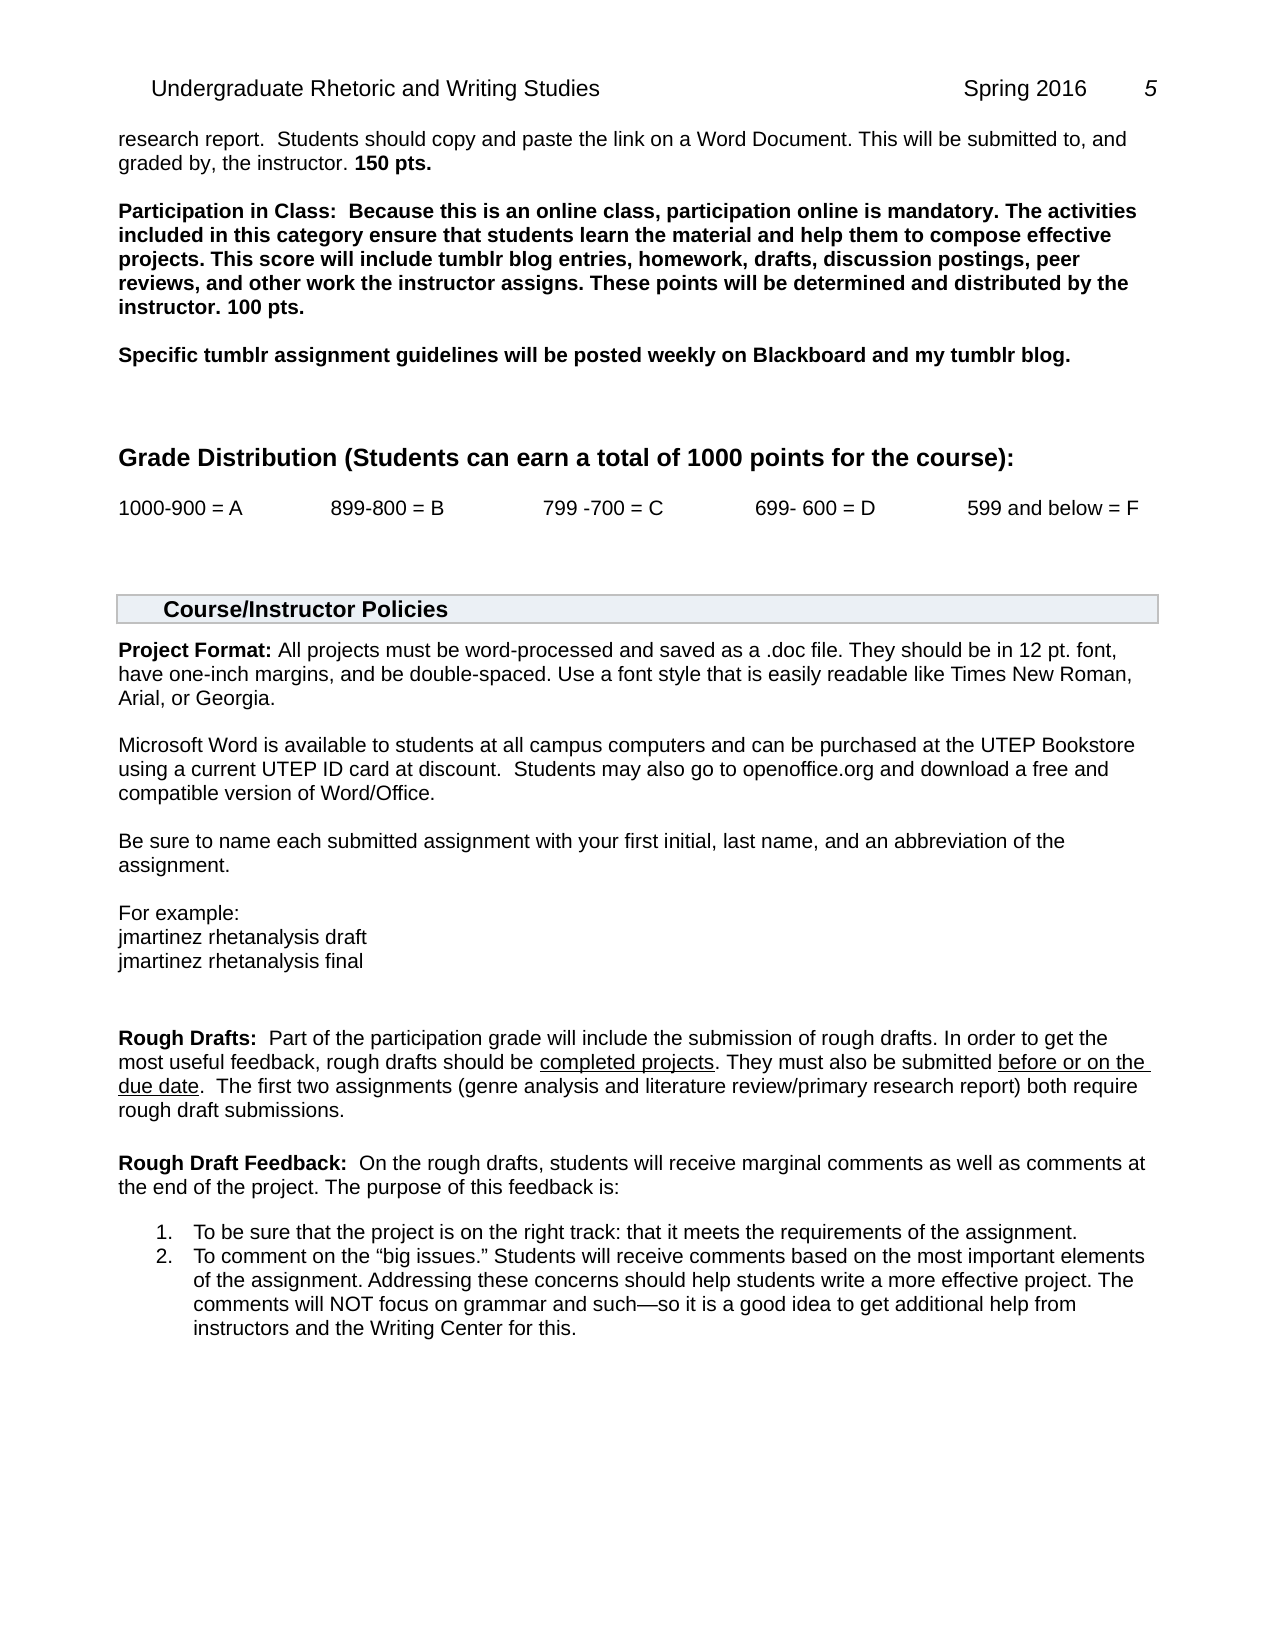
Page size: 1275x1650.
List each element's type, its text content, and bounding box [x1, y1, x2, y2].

table_header 599 and below = F [956, 496, 1168, 520]
text Participation in Class: Because this is an online class, participation online is mandatory. The activities included in this category ensure that students learn the material and help them to compose effective projects. This score will include tumblr blog entries, homework, drafts, discussion postings, peer reviews, and other work the instructor assigns. These points will be determined and distributed by the instructor. 100 pts. [118, 199, 1157, 319]
text Project Format: All projects must be word-processed and saved as a .doc file. They should be in 12 pt. font, have one-inch margins, and be double-spaced. Use a font style that is easily readable like Times New Roman, Arial, or Georgia. [118, 637, 1157, 709]
text jmartinez rhetanalysis final [118, 949, 1157, 973]
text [118, 127, 1157, 175]
subtitle Course/Instructor Policies [118, 596, 1157, 622]
table_header 1000-900 = A [107, 496, 319, 520]
text Be sure to name each submitted assignment with your first initial, last name, and an abbreviation of the assignment. [118, 829, 1157, 877]
text Rough Drafts: Part of the participation grade will include the submission of rough drafts. In order to get the most useful feedback, rough drafts should be completed projects. They must also be submitted before or on the due date. The first two assignments (genre analysis and literature review/primary research report) both require rough draft submissions. [118, 1026, 1157, 1122]
text Microsoft Word is available to students at all campus computers and can be purchased at the UTEP Bookstore using a current UTEP ID card at discount. Students may also go to openoffice.org and download a free and compatible version of Word/Office. [118, 733, 1157, 805]
table_header 699- 600 = D [744, 496, 956, 520]
text For example: [118, 901, 1157, 925]
text Rough Draft Feedback: On the rough drafts, students will receive marginal comments as well as comments at the end of the project. The purpose of this feedback is: [118, 1151, 1157, 1199]
text Specific tumblr assignment guidelines will be posted weekly on Blackboard and my tumblr blog. [118, 343, 1157, 367]
list To be sure that the project is on the right track: that it meets the requirements of the assignment. [156, 1220, 1157, 1244]
text jmartinez rhetanalysis draft [118, 925, 1157, 949]
table_header 799 -700 = C [531, 496, 743, 520]
text Grade Distribution (Students can earn a total of 1000 points for the course): [118, 443, 1157, 472]
list To comment on the “big issues.” Students will receive comments based on the most important elements of the assignment. Addressing these concerns should help students write a more effective project. The comments will NOT focus on grammar and such—so it is a good idea to get additional help from instructors and the Writing Center for this. [156, 1244, 1157, 1339]
table_header 899-800 = B [319, 496, 531, 520]
